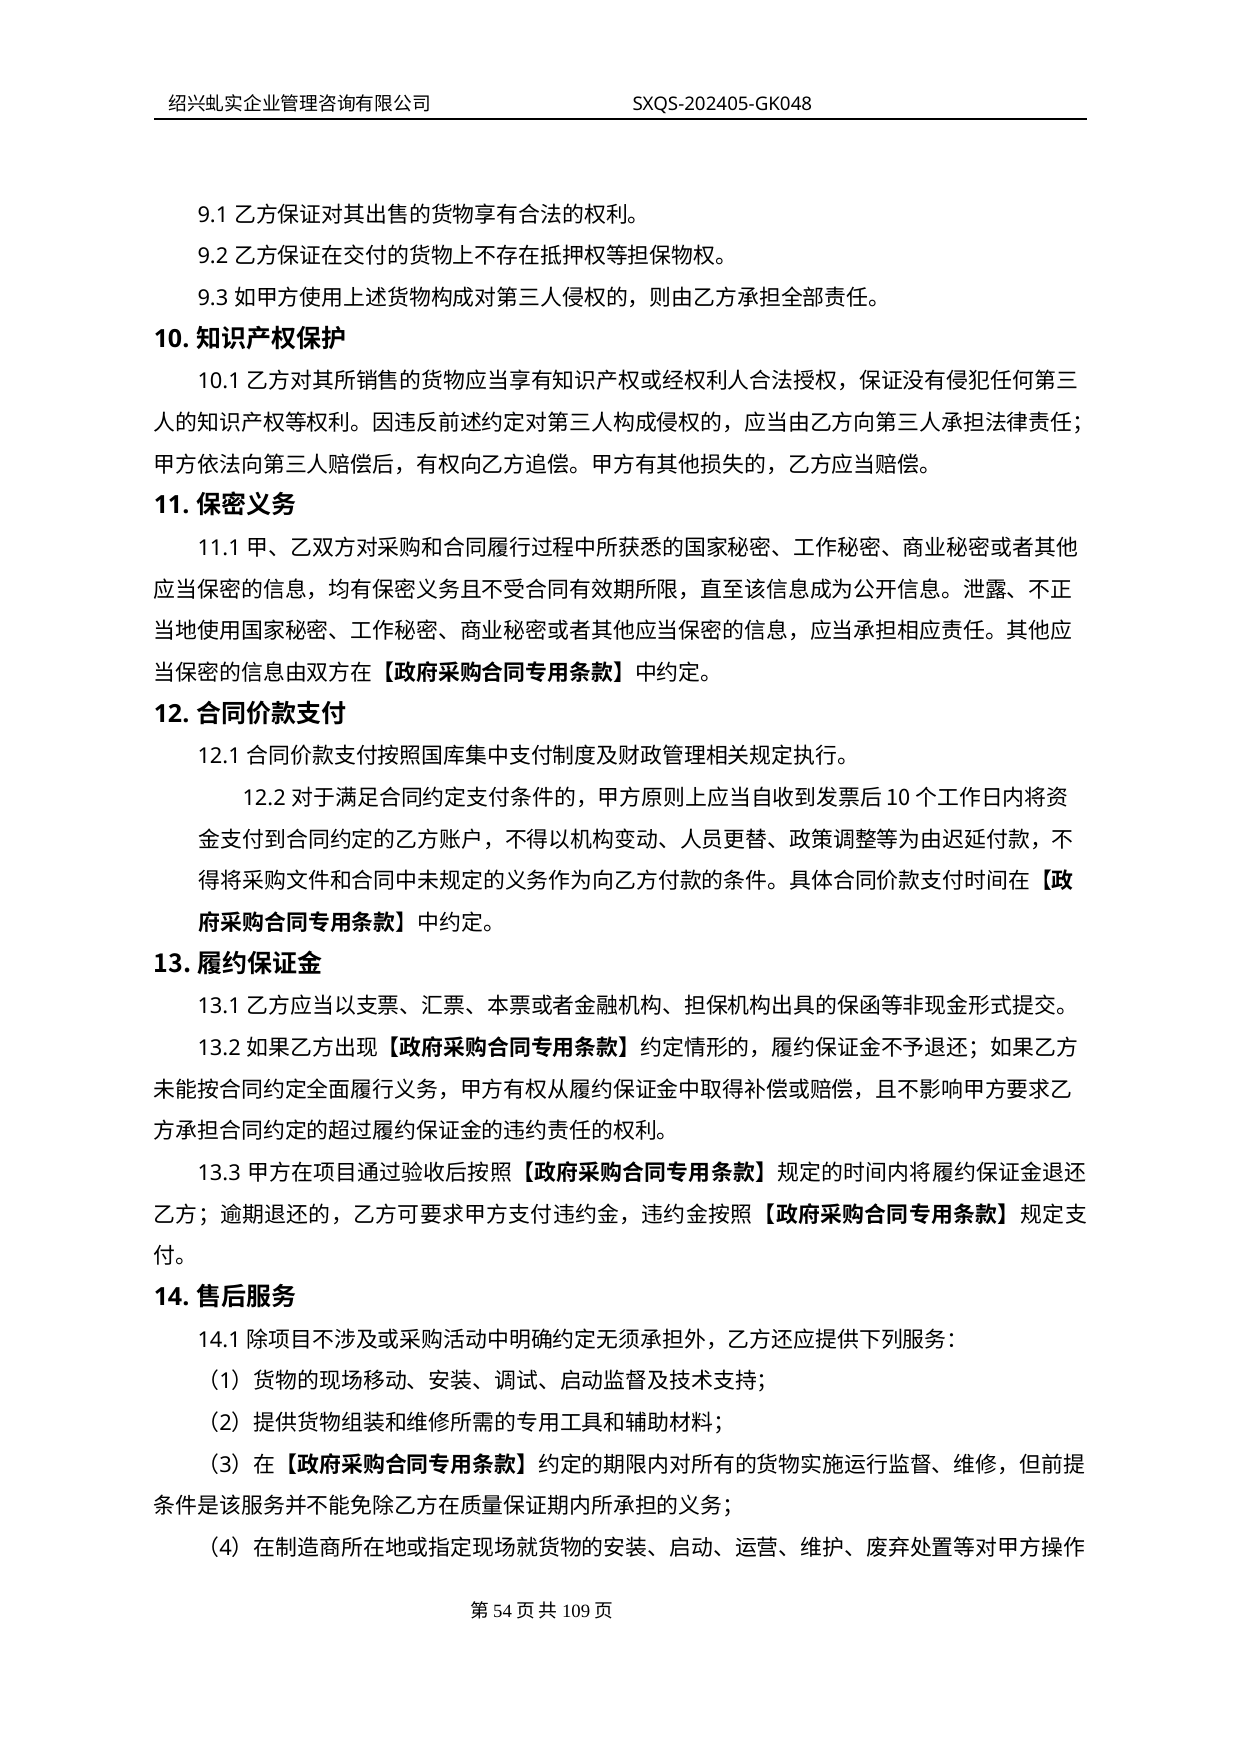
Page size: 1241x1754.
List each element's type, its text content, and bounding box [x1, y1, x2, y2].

text 13.3 甲方在项目通过验收后按照【政府采购合同专用条款】规定的时间内将履约保证金退还乙方；逾期退还的，乙方可要求甲方支付违约金，违约金按照【政府采购合同专用条款】规定支付。 [153, 1147, 1087, 1272]
text 9.2 乙方保证在交付的货物上不存在抵押权等担保物权。 [153, 231, 1087, 272]
text 14. 售后服务 [153, 1272, 1087, 1314]
text 11. 保密义务 [153, 481, 1087, 522]
text 13. 履约保证金 [153, 939, 1087, 981]
text （3）在【政府采购合同专用条款】约定的期限内对所有的货物实施运行监督、维修，但前提条件是该服务并不能免除乙方在质量保证期内所承担的义务； [153, 1439, 1087, 1522]
text （2）提供货物组装和维修所需的专用工具和辅助材料； [153, 1397, 1087, 1439]
text 11.1 甲、乙双方对采购和合同履行过程中所获悉的国家秘密、工作秘密、商业秘密或者其他应当保密的信息，均有保密义务且不受合同有效期所限，直至该信息成为公开信息。泄露、不正当地使用国家秘密、工作秘密、商业秘密或者其他应当保密的信息，应当承担相应责任。其他应当保密的信息由双方在【政府采购合同专用条款】中约定。 [153, 522, 1087, 689]
subtitle 12.2 对于满足合同约定支付条件的，甲方原则上应当自收到发票后10个工作日内将资金支付到合同约定的乙方账户，不得以机构变动、人员更替、政策调整等为由迟延付款，不得将采购文件和合同中未规定的义务作为向乙方付款的条件。具体合同价款支付时间在【政府采购合同专用条款】中约定。 [198, 772, 1087, 939]
text 9.1 乙方保证对其出售的货物享有合法的权利。 [153, 189, 1087, 231]
text 13.2 如果乙方出现【政府采购合同专用条款】约定情形的，履约保证金不予退还；如果乙方未能按合同约定全面履行义务，甲方有权从履约保证金中取得补偿或赔偿，且不影响甲方要求乙方承担合同约定的超过履约保证金的违约责任的权利。 [153, 1022, 1087, 1147]
text 14.1 除项目不涉及或采购活动中明确约定无须承担外，乙方还应提供下列服务： [153, 1314, 1087, 1356]
text 10. 知识产权保护 [153, 314, 1087, 356]
text 12. 合同价款支付 [153, 689, 1087, 731]
text （1）货物的现场移动、安装、调试、启动监督及技术支持； [153, 1356, 1087, 1397]
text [153, 1522, 1087, 1564]
text 13.1 乙方应当以支票、汇票、本票或者金融机构、担保机构出具的保函等非现金形式提交。 [153, 981, 1087, 1022]
text 10.1 乙方对其所销售的货物应当享有知识产权或经权利人合法授权，保证没有侵犯任何第三人的知识产权等权利。因违反前述约定对第三人构成侵权的，应当由乙方向第三人承担法律责任；甲方依法向第三人赔偿后，有权向乙方追偿。甲方有其他损失的，乙方应当赔偿。 [153, 356, 1087, 481]
text 12.1 合同价款支付按照国库集中支付制度及财政管理相关规定执行。 [153, 731, 1087, 772]
text 9.3 如甲方使用上述货物构成对第三人侵权的，则由乙方承担全部责任。 [153, 272, 1087, 314]
